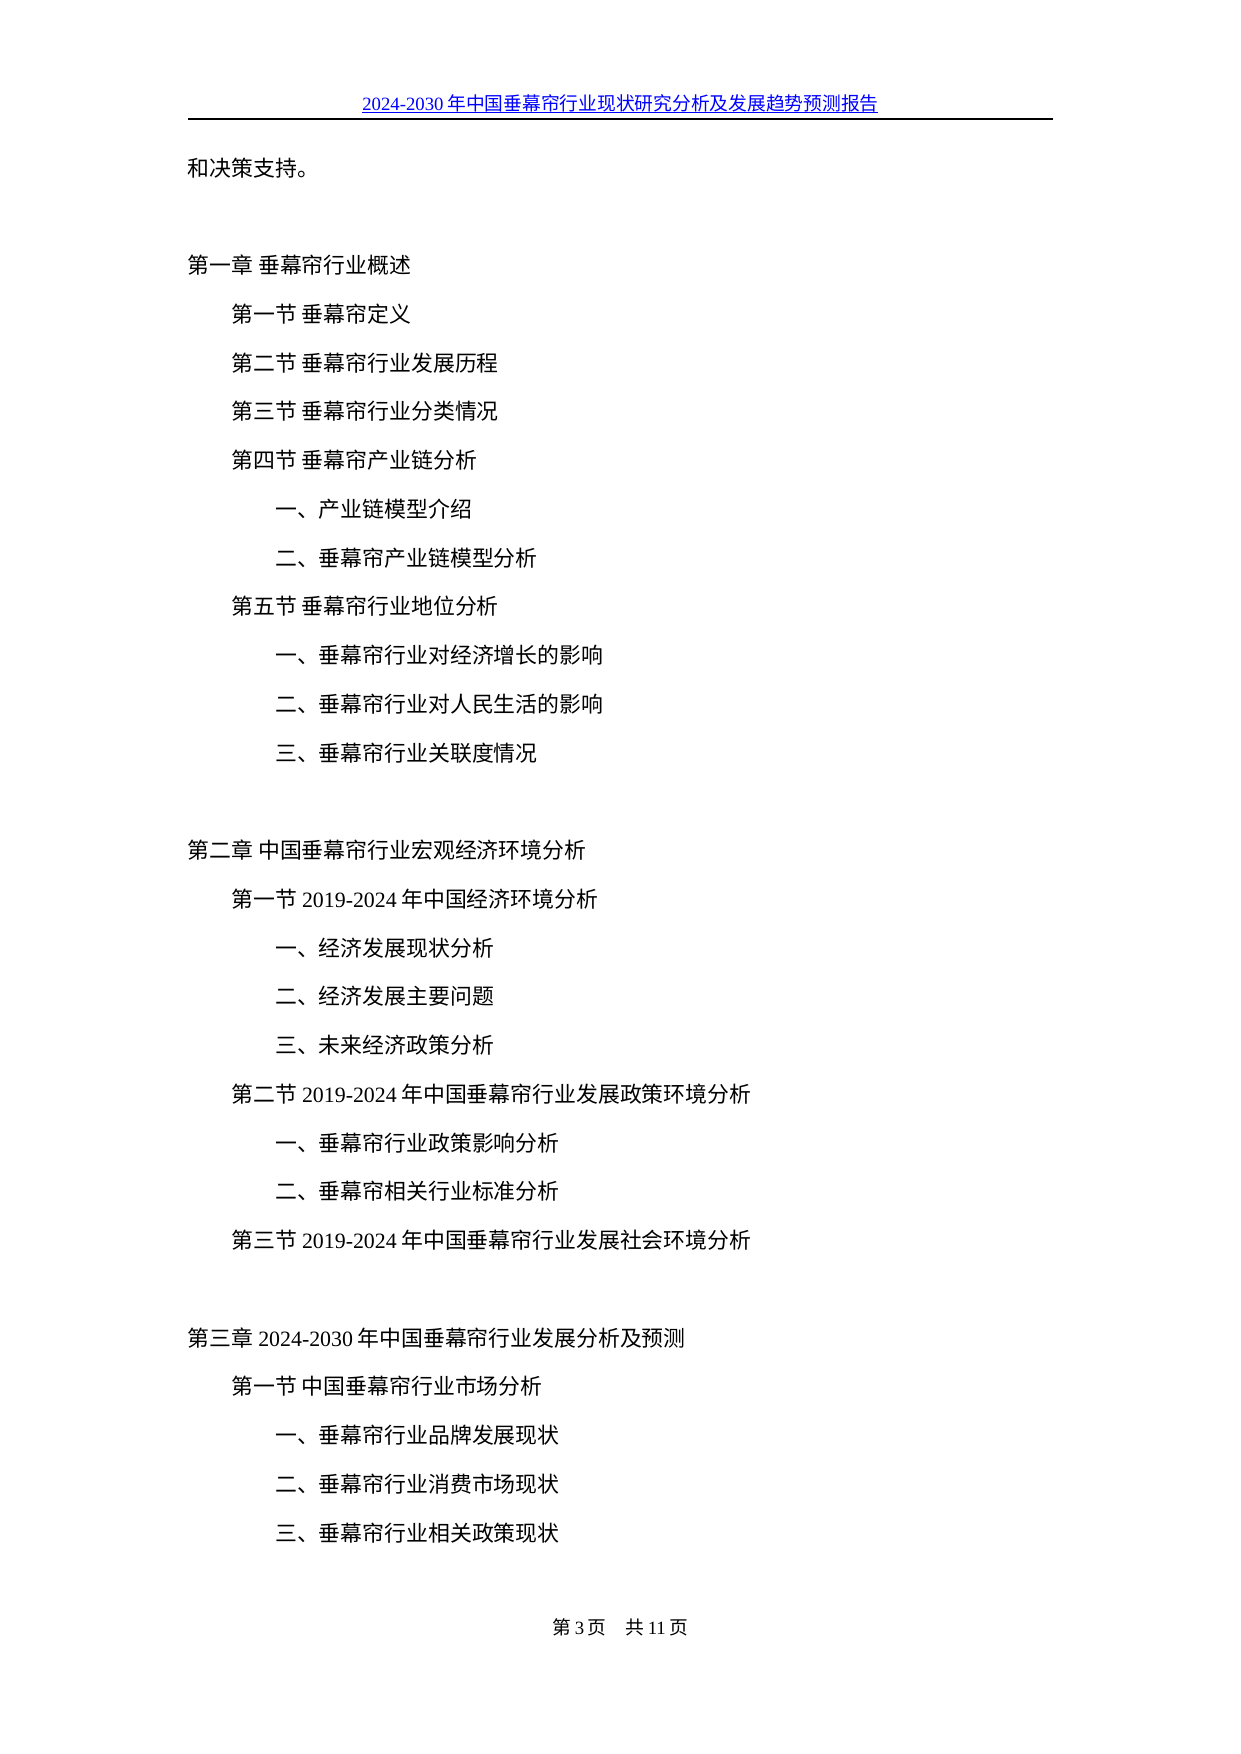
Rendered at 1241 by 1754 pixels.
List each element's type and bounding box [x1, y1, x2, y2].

text [187, 150, 1053, 1548]
